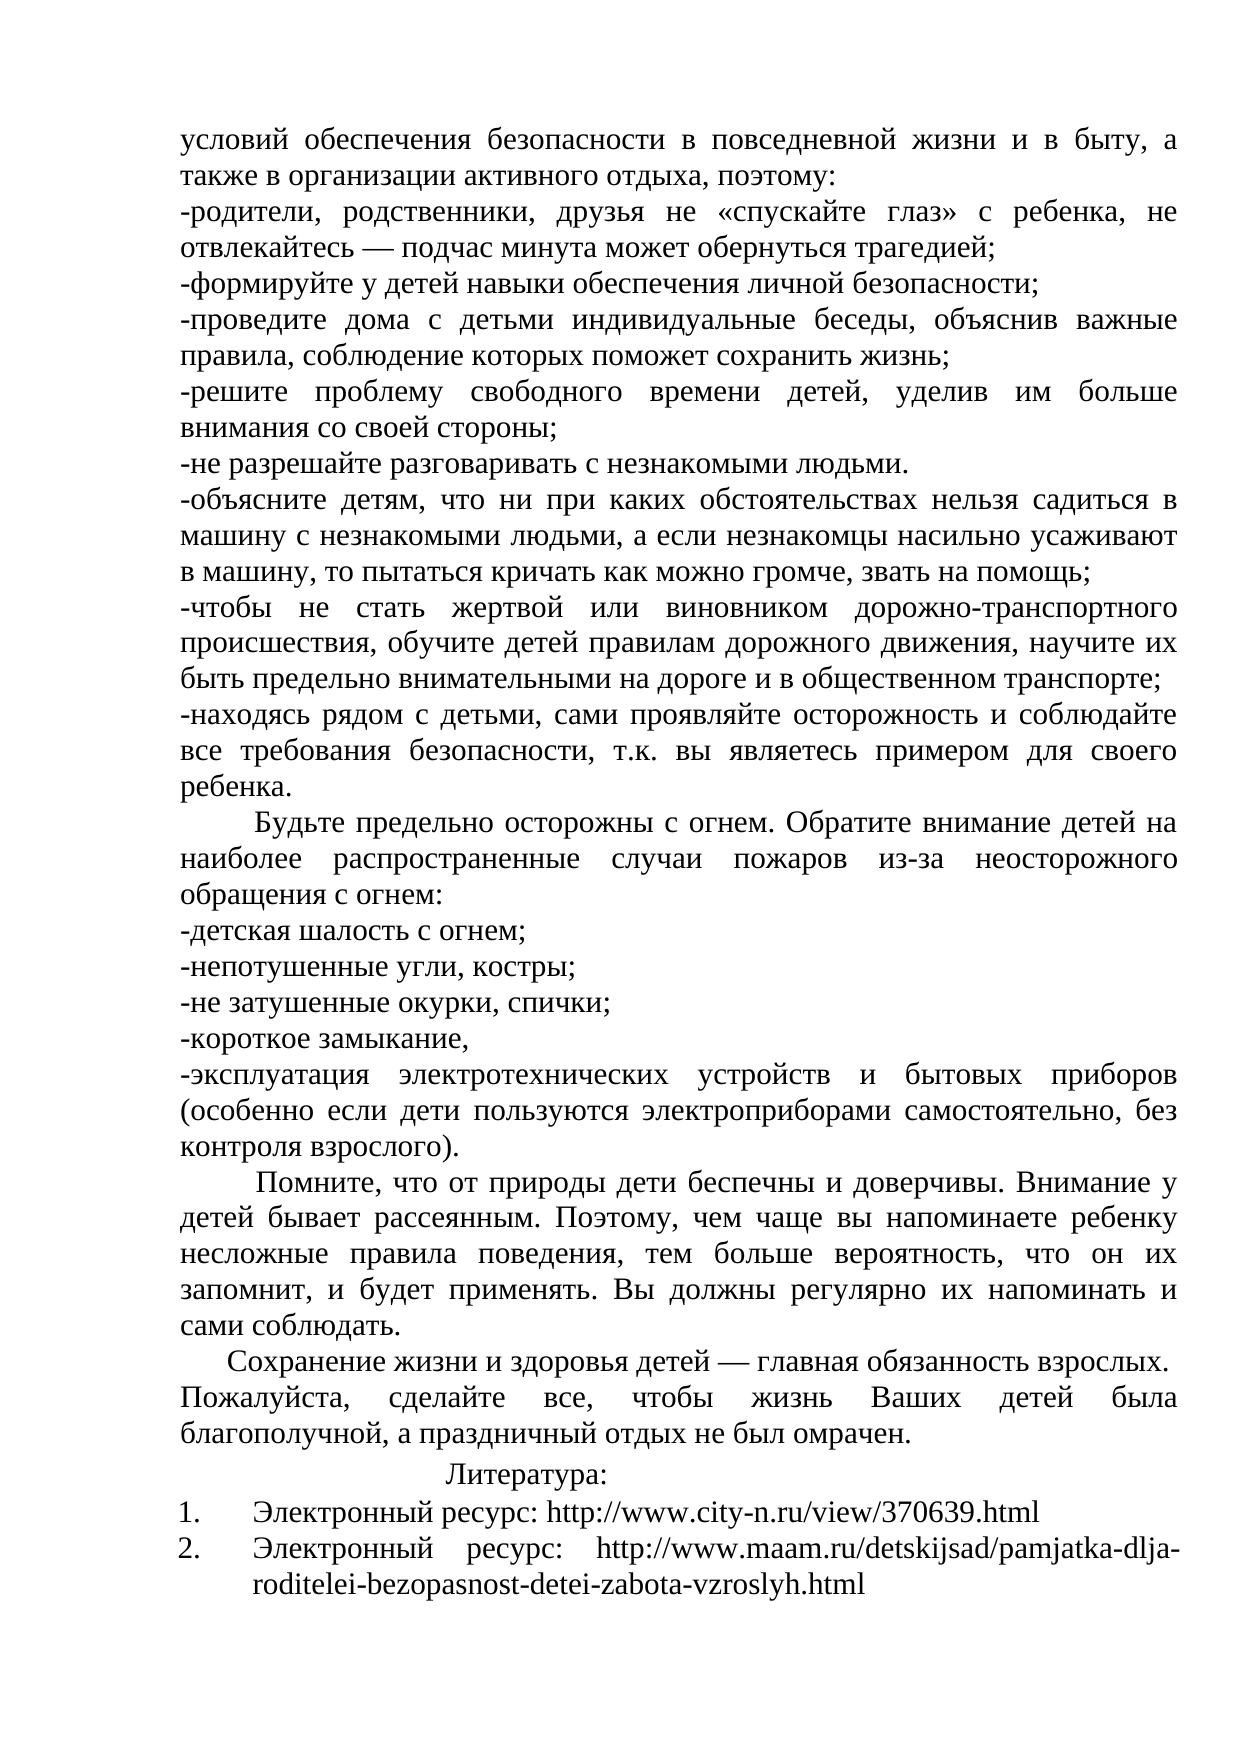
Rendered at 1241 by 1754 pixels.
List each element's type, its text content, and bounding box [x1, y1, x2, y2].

list Электронный ресурс: http://www.city-n.ru/view/370639.html [177, 1494, 1181, 1530]
list Электронный ресурс: http://www.maam.ru/detskijsad/pamjatka-dlja-roditelei-bezopasnost-detei-zabota-vzroslyh.html [177, 1530, 1181, 1602]
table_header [177, 118, 1181, 1453]
table_cell Литература: [177, 1453, 1181, 1494]
